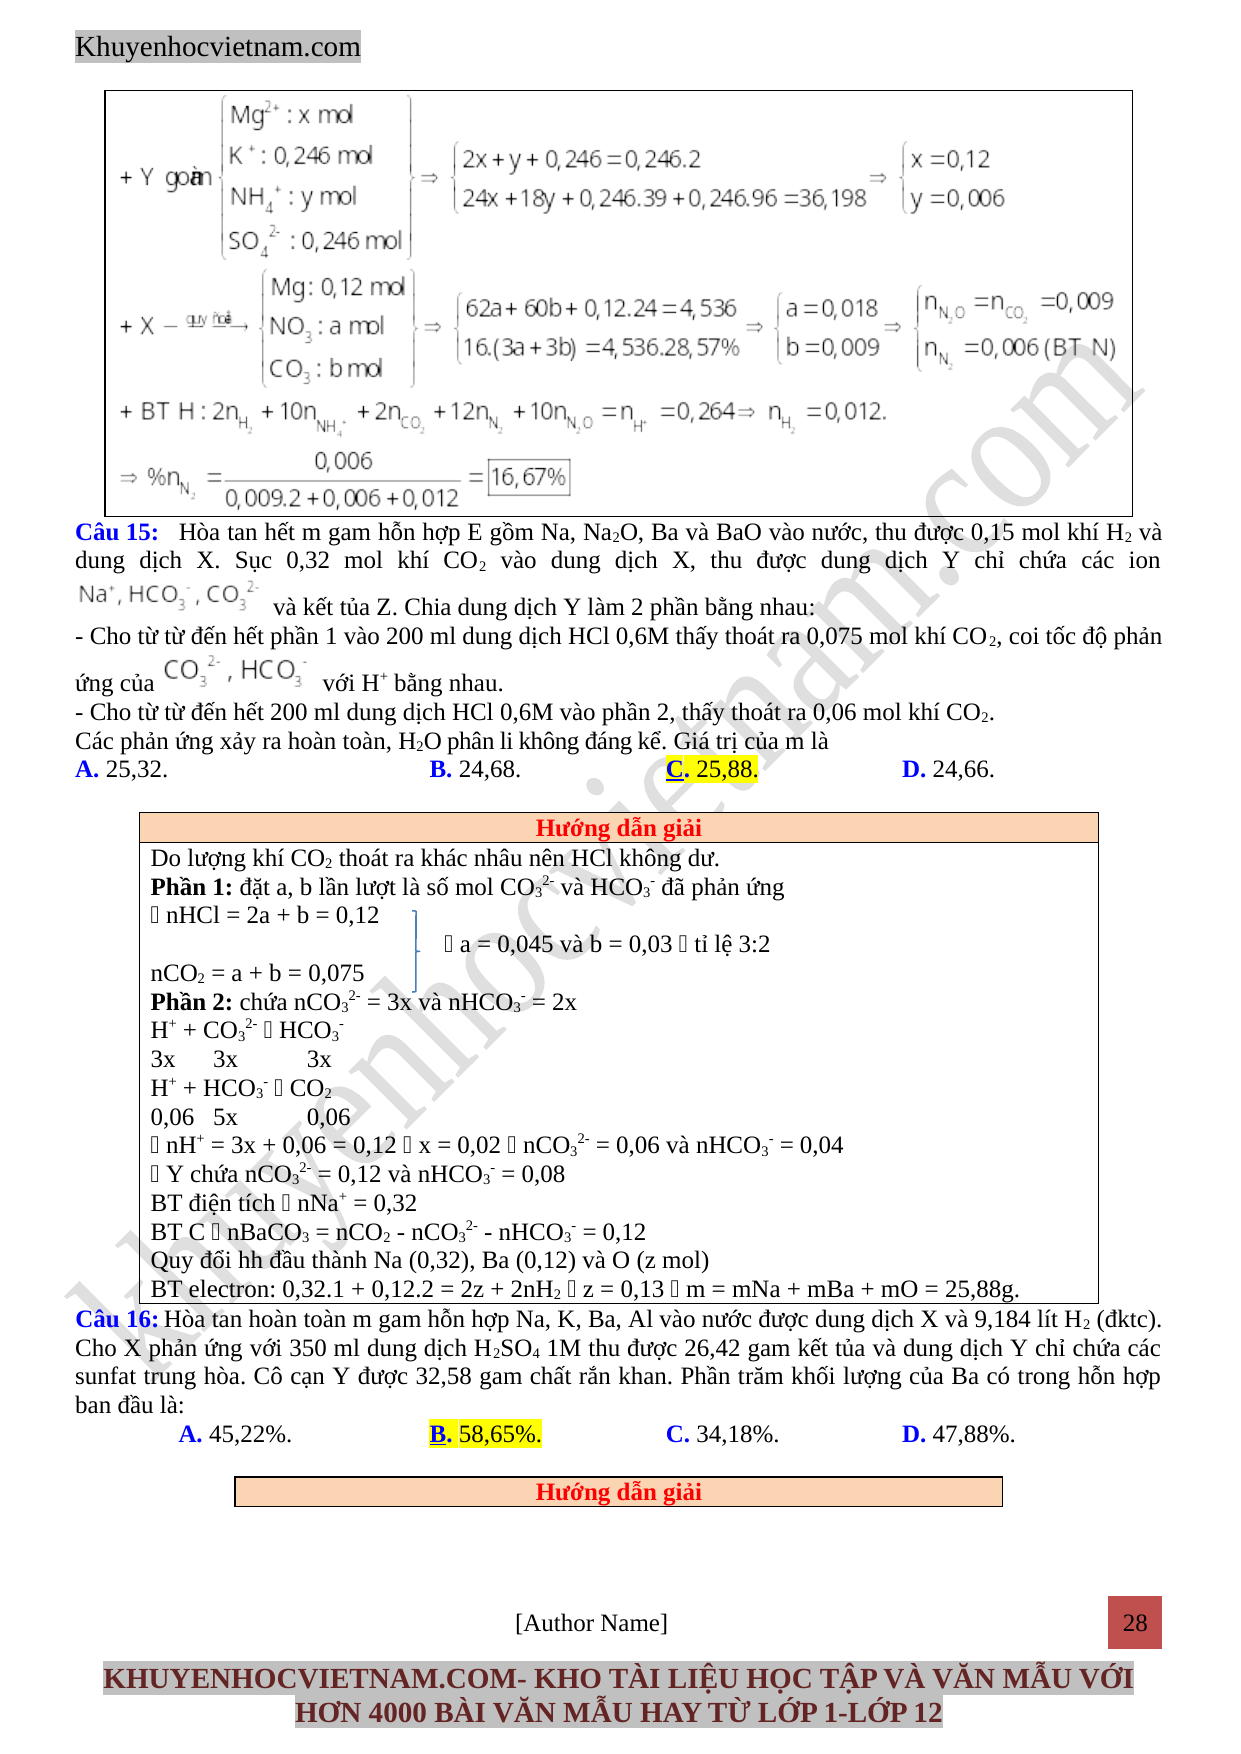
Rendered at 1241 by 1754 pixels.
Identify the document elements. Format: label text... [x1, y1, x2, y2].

table_cell [106, 91, 1132, 516]
table_header Hướng dẫn giải [236, 1478, 1002, 1506]
text A. 45,22%. B. 58,65%. C. 34,18%. D. 47,88%. [178, 1419, 429, 1448]
list Hòa tan hoàn toàn m gam hỗn hợp Na, K, Ba, Al vào nước được dung dịch X và 9,184 lít H2 (đktc). Cho X phản ứng với 350 ml dung dịch H2SO4 1M thu được 26,42 gam kết tủa và dung dịch Y chỉ chứa các sunfat trung hòa. Cô cạn Y được 32,58 gam chất rắn khan. Phần trăm khối lượng của Ba có trong hỗn hợp ban đầu là: [75, 1304, 1162, 1419]
list - Cho từ từ đến hết 200 ml dung dịch HCl 0,6M vào phần 2, thấy thoát ra 0,06 mol khí CO2. [75, 697, 1162, 726]
table_cell Do lượng khí CO2 thoát ra khác nhâu nên HCl không dư. Phần 1: đặt a, b lần lượt là số mol CO32- và HCO3- đã phản ứng nHCl = 2a + b = 0,12 a = 0,045 và b = 0,03 tỉ lệ 3:2 nCO2 = a + b = 0,075 Phần 2: chứa nCO32- = 3x và nHCO3- = 2x H+ + CO32- HCO3- 3x 3x 3x H+ + HCO3- CO2 0,06 5x 0,06 nH+ = 3x + 0,06 = 0,12 x = 0,02 nCO32- = 0,06 và nHCO3- = 0,04 Y chứa nCO32- = 0,12 và nHCO3- = 0,08 BT điện tích nNa+ = 0,32 BT C nBaCO3 = nCO2 - nCO32- - nHCO3- = 0,12 Quy đổi hh đầu thành Na (0,32), Ba (0,12) và O (z mol) BT electron: 0,32.1 + 0,12.2 = 2z + 2nH2 z = 0,13 m = mNa + mBa + mO = 25,88g. [140, 843, 1098, 1303]
text A. 25,32. B. 24,68. C. 25,88. D. 24,66. [75, 754, 1162, 783]
list Các phản ứng xảy ra hoàn toàn, H2O phân li không đáng kể. Giá trị của m là [75, 726, 1162, 754]
text A. 45,22%. B. 58,65%. C. 34,18%. D. 47,88%. [542, 1419, 1162, 1448]
list Hòa tan hết m gam hỗn hợp E gồm Na, Na2O, Ba và BaO vào nước, thu được 0,15 mol khí H2 và dung dịch X. Sục 0,32 mol khí CO2 vào dung dịch X, thu được dung dịch Y chỉ chứa các ion và kết tủa Z. Chia dung dịch Y làm 2 phần bằng nhau: [75, 517, 1162, 621]
table_header Hướng dẫn giải [140, 813, 1098, 842]
list - Cho từ từ đến hết phần 1 vào 200 ml dung dịch HCl 0,6M thấy thoát ra 0,075 mol khí CO2, coi tốc độ phản ứng của với H+ bằng nhau. [75, 621, 1162, 697]
